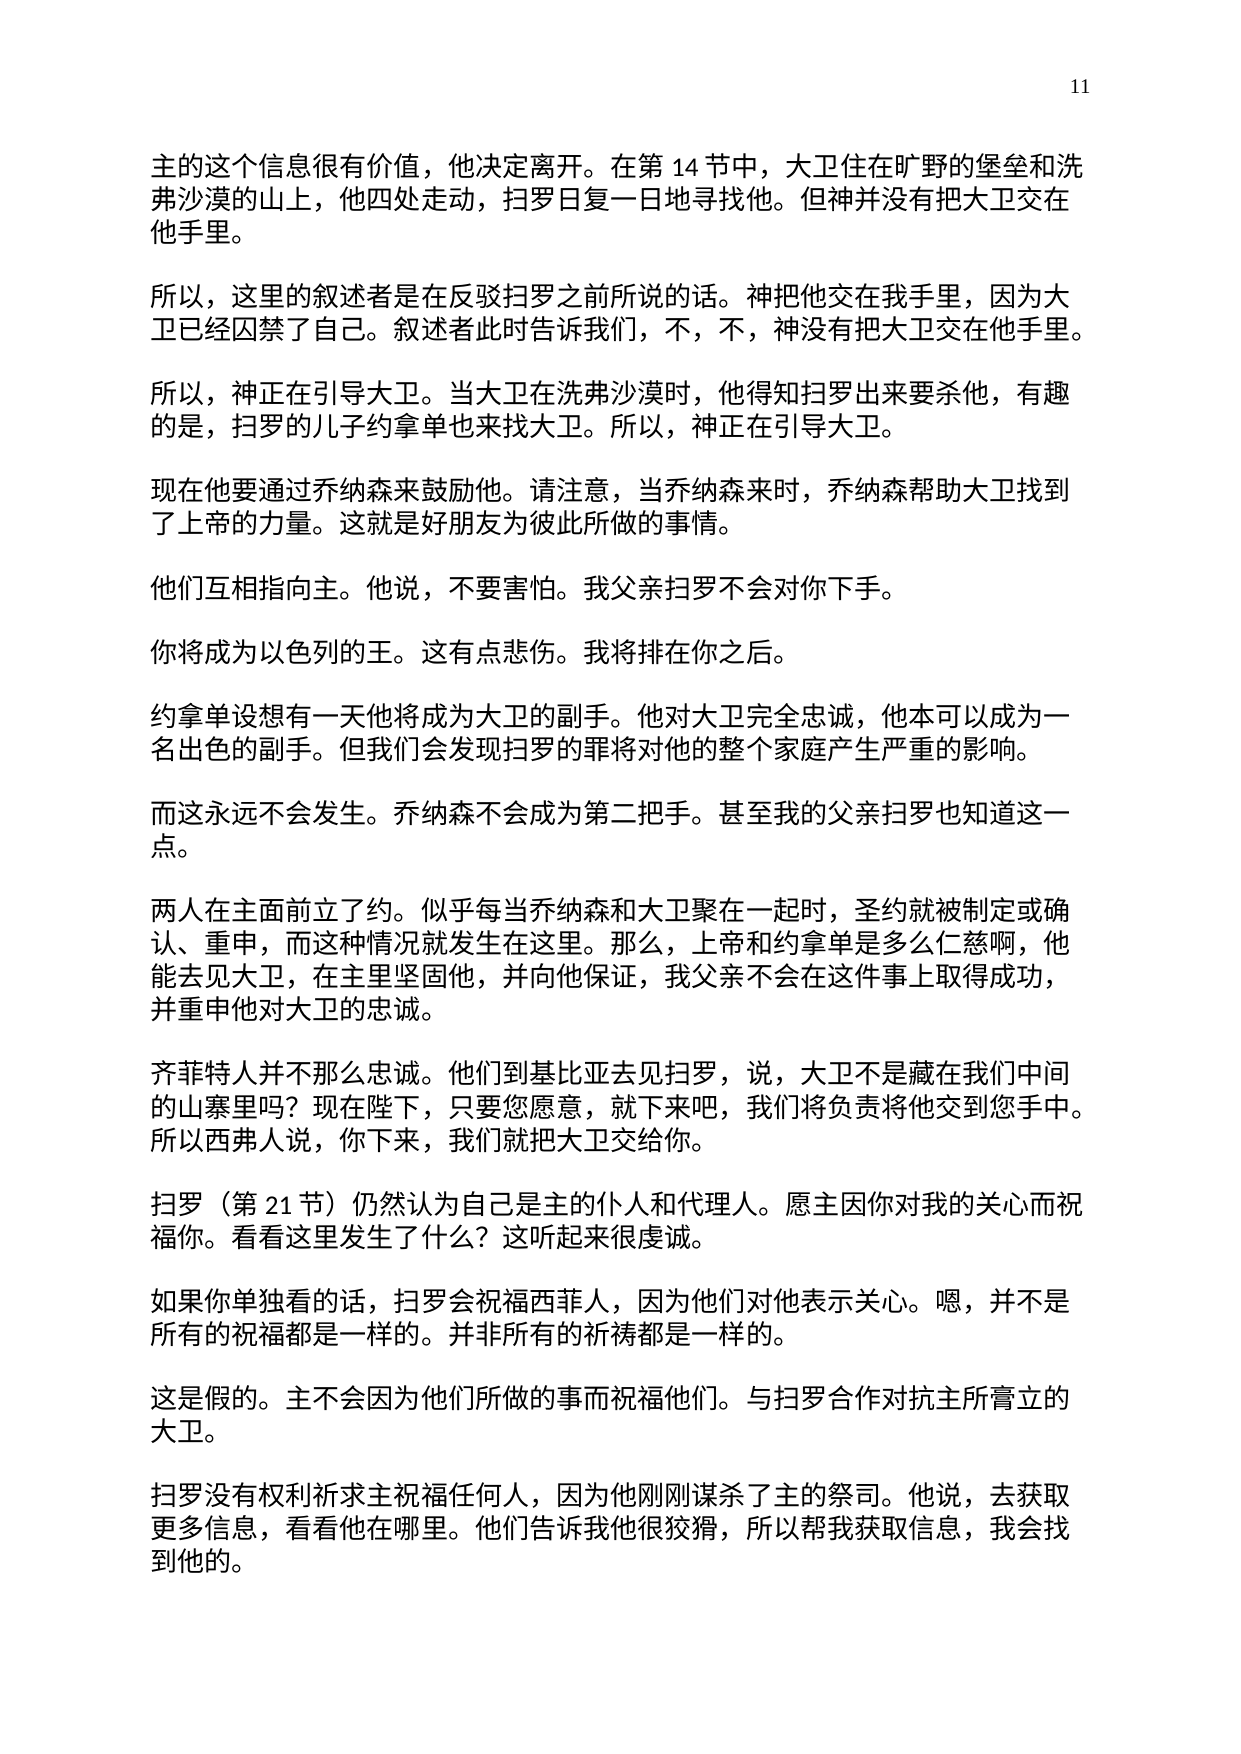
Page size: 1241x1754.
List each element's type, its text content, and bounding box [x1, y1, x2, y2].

text 两人在主面前立了约。似乎每当乔纳森和大卫聚在一起时，圣约就被制定或确认、重申，而这种情况就发生在这里。那么，上帝和约拿单是多么仁慈啊，他能去见大卫，在主里坚固他，并向他保证，我父亲不会在这件事上取得成功，并重申他对大卫的忠诚。 [150, 894, 1090, 1027]
text 而这永远不会发生。乔纳森不会成为第二把手。甚至我的父亲扫罗也知道这一点。 [150, 797, 1090, 863]
text 他们互相指向主。他说，不要害怕。我父亲扫罗不会对你下手。 [150, 572, 1090, 605]
text 约拿单设想有一天他将成为大卫的副手。他对大卫完全忠诚，他本可以成为一名出色的副手。但我们会发现扫罗的罪将对他的整个家庭产生严重的影响。 [150, 700, 1090, 766]
text 这是假的。主不会因为他们所做的事而祝福他们。与扫罗合作对抗主所膏立的大卫。 [150, 1382, 1090, 1448]
text 现在他要通过乔纳森来鼓励他。请注意，当乔纳森来时，乔纳森帮助大卫找到了上帝的力量。这就是好朋友为彼此所做的事情。 [150, 474, 1090, 541]
text 齐菲特人并不那么忠诚。他们到基比亚去见扫罗，说，大卫不是藏在我们中间的山寨里吗？现在陛下，只要您愿意，就下来吧，我们将负责将他交到您手中。所以西弗人说，你下来，我们就把大卫交给你。 [150, 1058, 1090, 1157]
text 如果你单独看的话，扫罗会祝福西菲人，因为他们对他表示关心。嗯，并不是所有的祝福都是一样的。并非所有的祈祷都是一样的。 [150, 1285, 1090, 1351]
text 所以，神正在引导大卫。当大卫在洗弗沙漠时，他得知扫罗出来要杀他，有趣的是，扫罗的儿子约拿单也来找大卫。所以，神正在引导大卫。 [150, 377, 1090, 443]
text 所以，这里的叙述者是在反驳扫罗之前所说的话。神把他交在我手里，因为大卫已经囚禁了自己。叙述者此时告诉我们，不，不，神没有把大卫交在他手里。 [150, 280, 1090, 346]
text 主的这个信息很有价值，他决定离开。在第 14 节中，大卫住在旷野的堡垒和洗弗沙漠的山上，他四处走动，扫罗日复一日地寻找他。但神并没有把大卫交在他手里。 [150, 150, 1090, 249]
text 扫罗（第 21 节）仍然认为自己是主的仆人和代理人。愿主因你对我的关心而祝福你。看看这里发生了什么？这听起来很虔诚。 [150, 1188, 1090, 1254]
text 扫罗没有权利祈求主祝福任何人，因为他刚刚谋杀了主的祭司。他说，去获取更多信息，看看他在哪里。他们告诉我他很狡猾，所以帮我获取信息，我会找到他的。 [150, 1479, 1090, 1578]
text 你将成为以色列的王。这有点悲伤。我将排在你之后。 [150, 636, 1090, 669]
